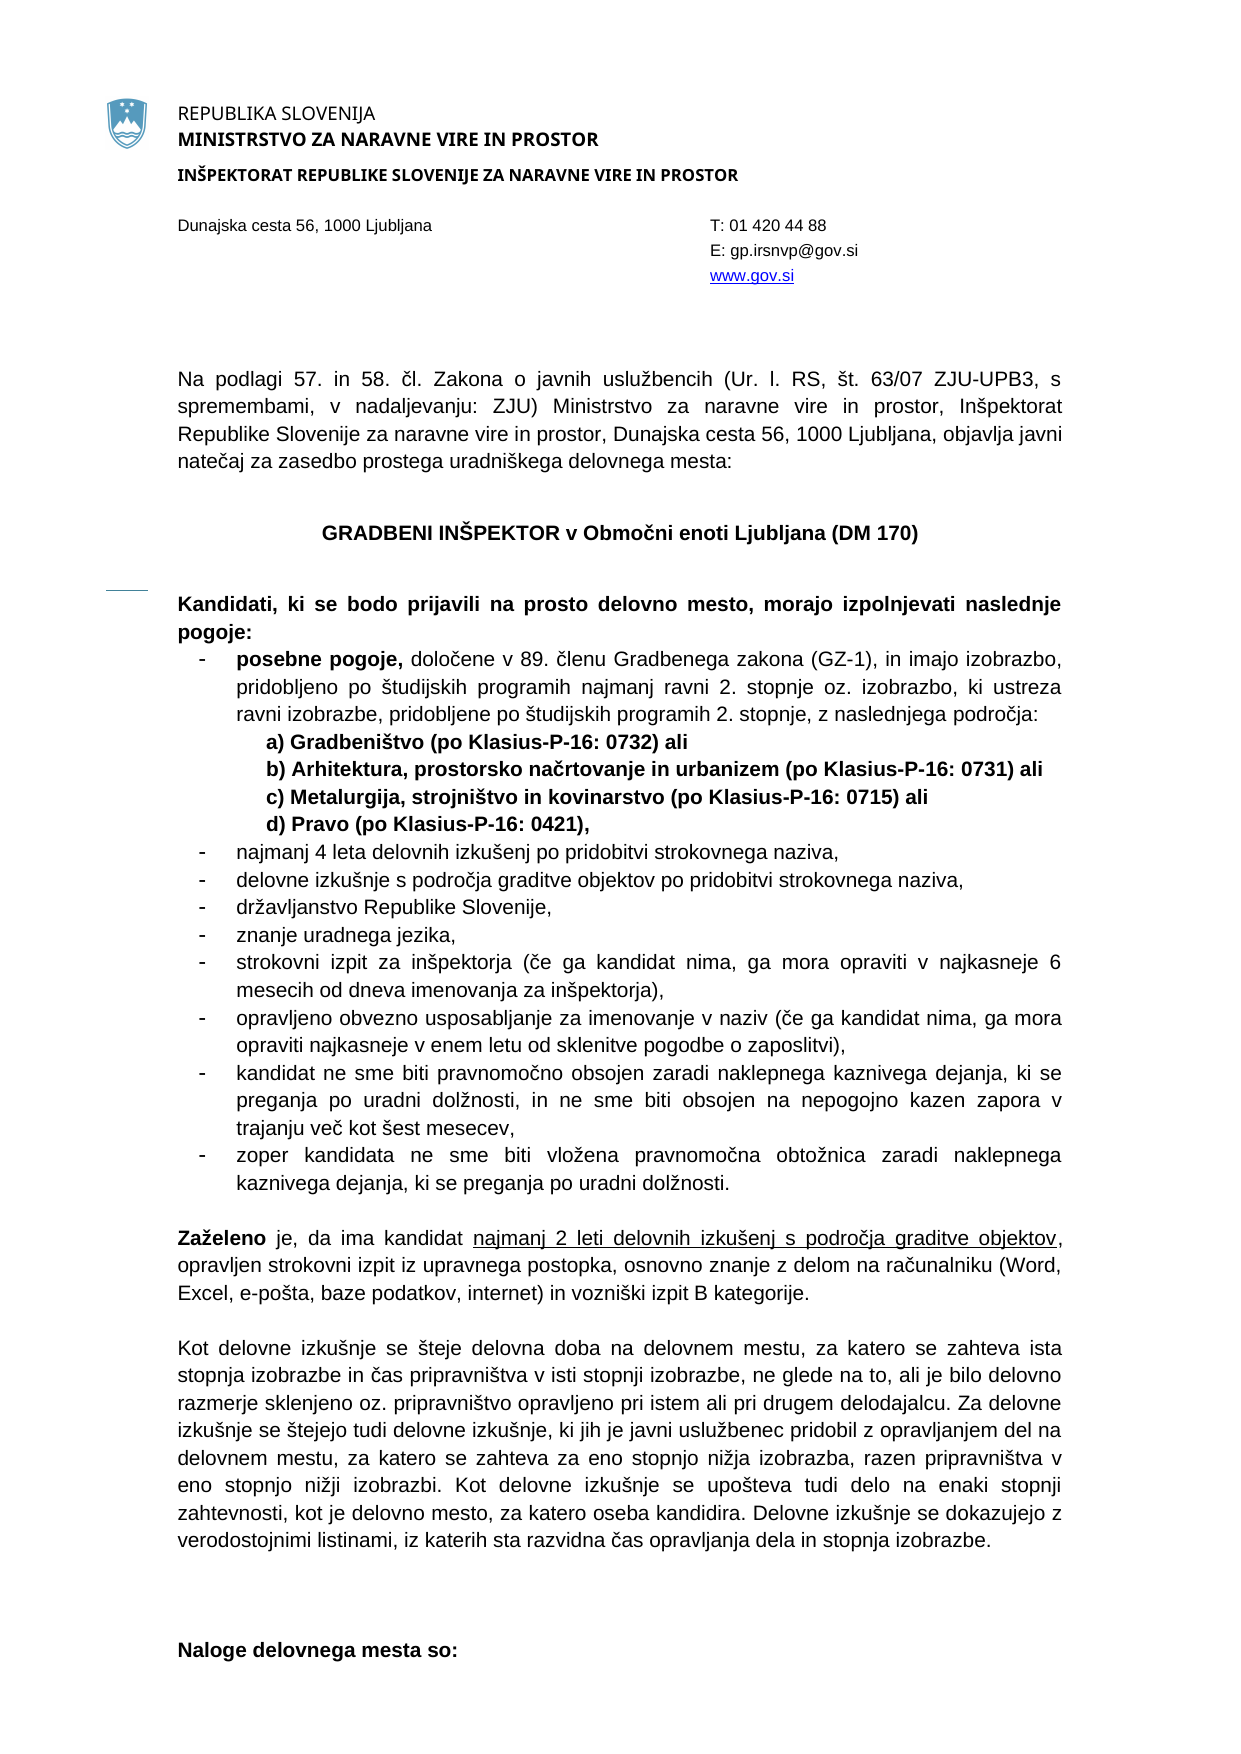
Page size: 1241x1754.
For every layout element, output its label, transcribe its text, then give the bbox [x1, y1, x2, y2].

text a) Gradbeništvo (po Klasius-P-16: 0732) ali [266, 730, 1063, 754]
list zoper kandidata ne sme biti vložena pravnomočna obtožnica zaradi naklepnega kaznivega dejanja, ki se preganja po uradni dolžnosti. [199, 1143, 1063, 1194]
text c) Metalurgija, strojništvo in kovinarstvo (po Klasius-P-16: 0715) ali [266, 785, 1063, 809]
text Kandidati, ki se bodo prijavili na prosto delovno mesto, morajo izpolnjevati naslednje pogoje: [177, 592, 1063, 644]
list kandidat ne sme biti pravnomočno obsojen zaradi naklepnega kaznivega dejanja, ki se preganja po uradni dolžnosti, in ne sme biti obsojen na nepogojno kazen zapora v trajanju več kot šest mesecev, [199, 1060, 1063, 1139]
list posebne pogoje, določene v 89. členu Gradbenega zakona (GZ-1), in imajo izobrazbo, pridobljeno po študijskih programih najmanj ravni 2. stopnje oz. izobrazbo, ki ustreza ravni izobrazbe, pridobljene po študijskih programih 2. stopnje, z naslednjega področja: [199, 647, 1063, 726]
list državljanstvo Republike Slovenije, [199, 895, 1063, 919]
text b) Arhitektura, prostorsko načrtovanje in urbanizem (po Klasius-P-16: 0731) ali [266, 757, 1063, 781]
list strokovni izpit za inšpektorja (če ga kandidat nima, ga mora opraviti v najkasneje 6 mesecih od dneva imenovanja za inšpektorja), [199, 950, 1063, 1002]
text Na podlagi 57. in 58. čl. Zakona o javnih uslužbencih (Ur. l. RS, št. 63/07 ZJU-UPB3, s spremembami, v nadaljevanju: ZJU) Ministrstvo za naravne vire in prostor, Inšpektorat Republike Slovenije za naravne vire in prostor, Dunajska cesta 56, 1000 Ljubljana, objavlja javni natečaj za zasedbo prostega uradniškega delovnega mesta: [177, 366, 1063, 473]
list delovne izkušnje s področja graditve objektov po pridobitvi strokovnega naziva, [199, 867, 1063, 891]
text d) Pravo (po Klasius-P-16: 0421), [266, 812, 1063, 836]
list opravljeno obvezno usposabljanje za imenovanje v naziv (če ga kandidat nima, ga mora opraviti najkasneje v enem letu od sklenitve pogodbe o zaposlitvi), [199, 1005, 1063, 1057]
text Kot delovne izkušnje se šteje delovna doba na delovnem mestu, za katero se zahteva ista stopnja izobrazbe in čas pripravništva v isti stopnji izobrazbe, ne glede na to, ali je bilo delovno razmerje sklenjeno oz. pripravništvo opravljeno pri istem ali pri drugem delodajalcu. Za delovne izkušnje se štejejo tudi delovne izkušnje, ki jih je javni uslužbenec pridobil z opravljanjem del na delovnem mestu, za katero se zahteva za eno stopnjo nižja izobrazba, razen pripravništva v eno stopnjo nižji izobrazbi. Kot delovne izkušnje se upošteva tudi delo na enaki stopnji zahtevnosti, kot je delovno mesto, za katero oseba kandidira. Delovne izkušnje se dokazujejo z verodostojnimi listinami, iz katerih sta razvidna čas opravljanja dela in stopnja izobrazbe. [177, 1336, 1063, 1552]
text Naloge delovnega mesta so: [177, 1638, 1063, 1662]
picture [104, 96, 149, 150]
text GRADBENI INŠPEKTOR v Območni enoti Ljubljana (DM 170) [177, 521, 1063, 544]
text Zaželeno je, da ima kandidat najmanj 2 leti delovnih izkušenj s področja graditve objektov, opravljen strokovni izpit iz upravnega postopka, osnovno znanje z delom na računalniku (Word, Excel, e-pošta, baze podatkov, internet) in vozniški izpit B kategorije. [177, 1226, 1063, 1304]
list najmanj 4 leta delovnih izkušenj po pridobitvi strokovnega naziva, [199, 840, 1063, 864]
list znanje uradnega jezika, [199, 923, 1063, 947]
